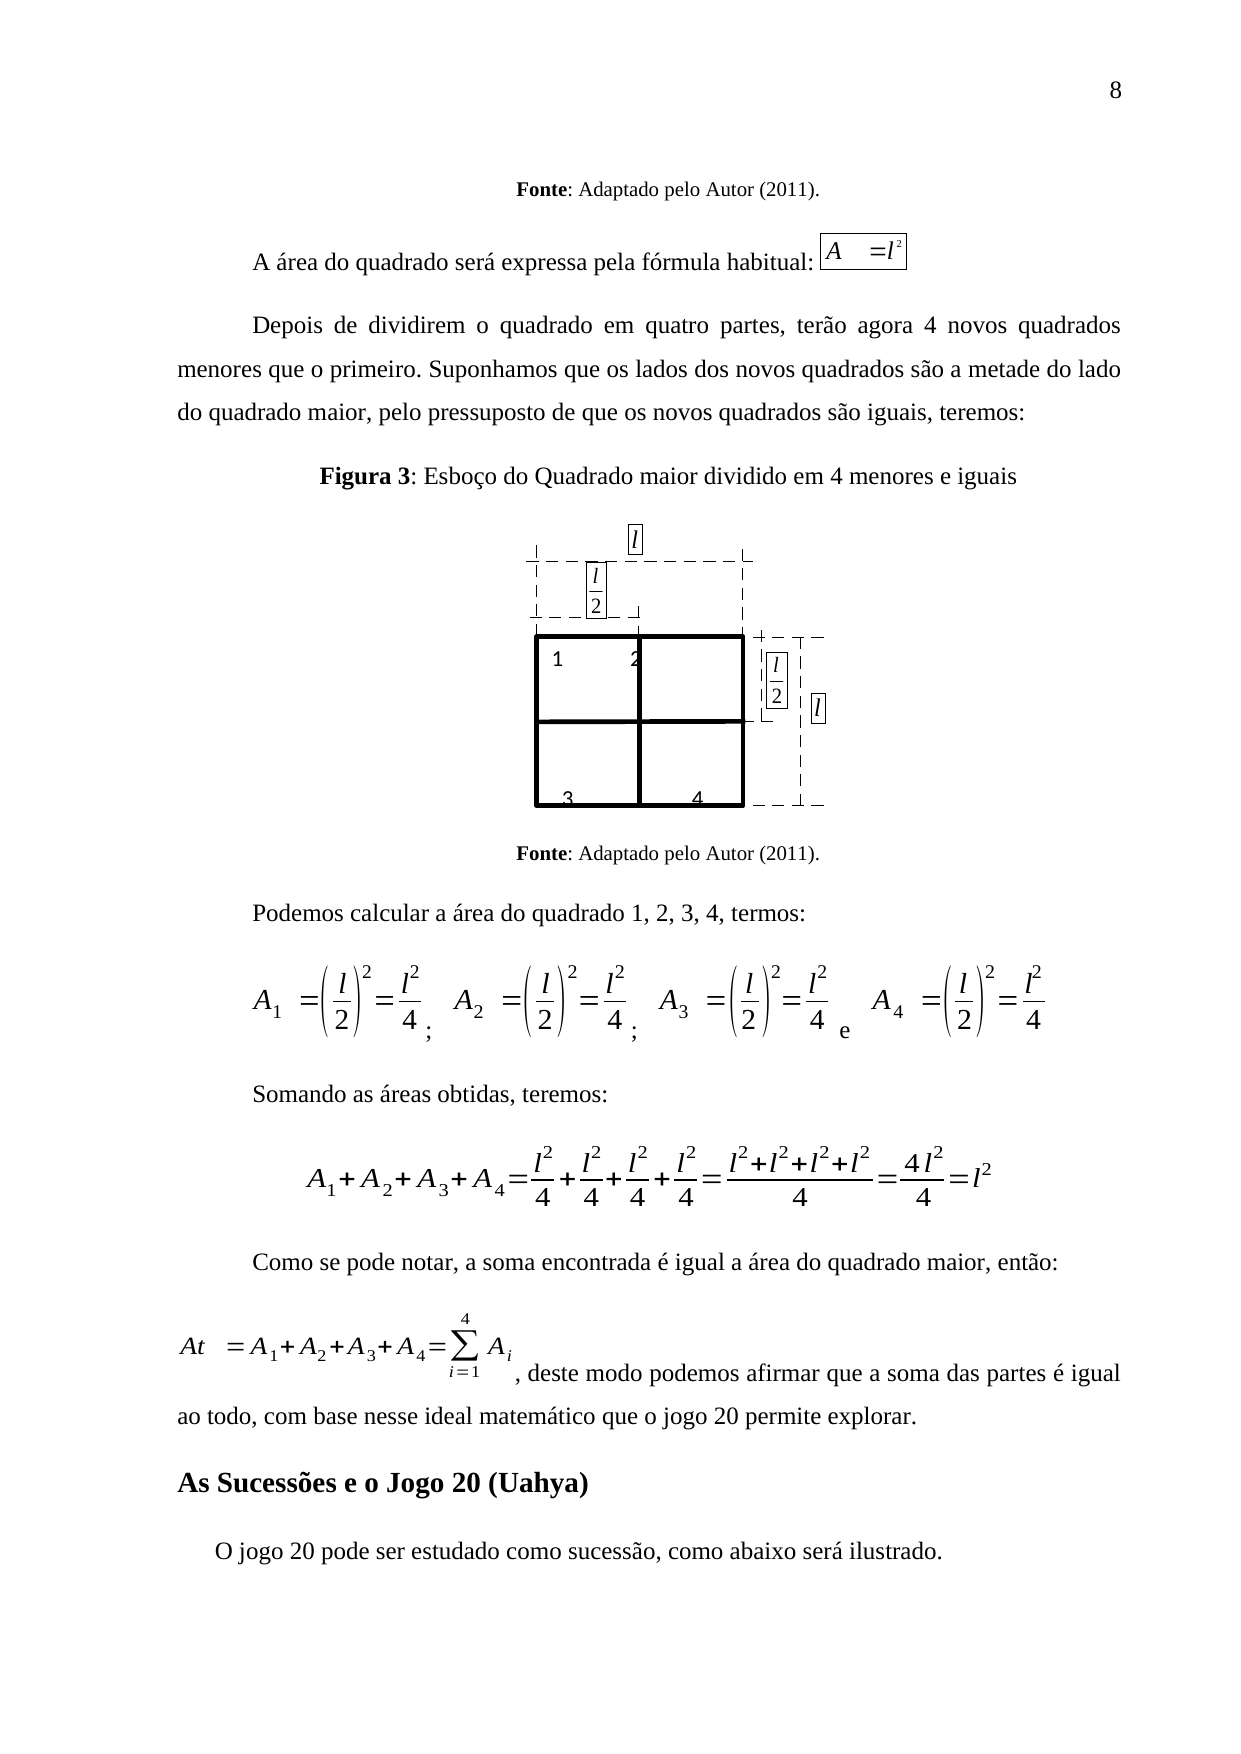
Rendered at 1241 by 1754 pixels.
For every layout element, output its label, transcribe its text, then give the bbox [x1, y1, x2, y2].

text Podemos calcular a área do quadrado 1, 2, 3, 4, termos: [177, 898, 1122, 927]
text Depois de dividirem o quadrado em quatro partes, terão agora 4 novos quadrados menores que o primeiro. Suponhamos que os lados dos novos quadrados são a metade do lado do quadrado maior, pelo pressuposto de que os novos quadrados são iguais, teremos: [177, 311, 1122, 426]
text As Sucessões e o Jogo 20 (Uahya) [177, 1465, 1122, 1498]
text Somando as áreas obtidas, teremos: [177, 1079, 1122, 1108]
text Fonte: Adaptado pelo Autor (2011). [177, 841, 1122, 865]
text ; ; e [177, 962, 1122, 1044]
text Como se pode notar, a soma encontrada é igual a área do quadrado maior, então: [177, 1247, 1122, 1276]
text A área do quadrado será expressa pela fórmula habitual: [177, 234, 1122, 275]
text O jogo 20 pode ser estudado como sucessão, como abaixo será ilustrado. [177, 1536, 1122, 1565]
text , deste modo podemos afirmar que a soma das partes é igual ao todo, com base nesse ideal matemático que o jogo 20 permite explorar. [177, 1311, 1122, 1430]
text Figura 3: Esboço do Quadrado maior dividido em 4 menores e iguais [177, 461, 1122, 489]
text Fonte: Adaptado pelo Autor (2011). [177, 177, 1122, 201]
